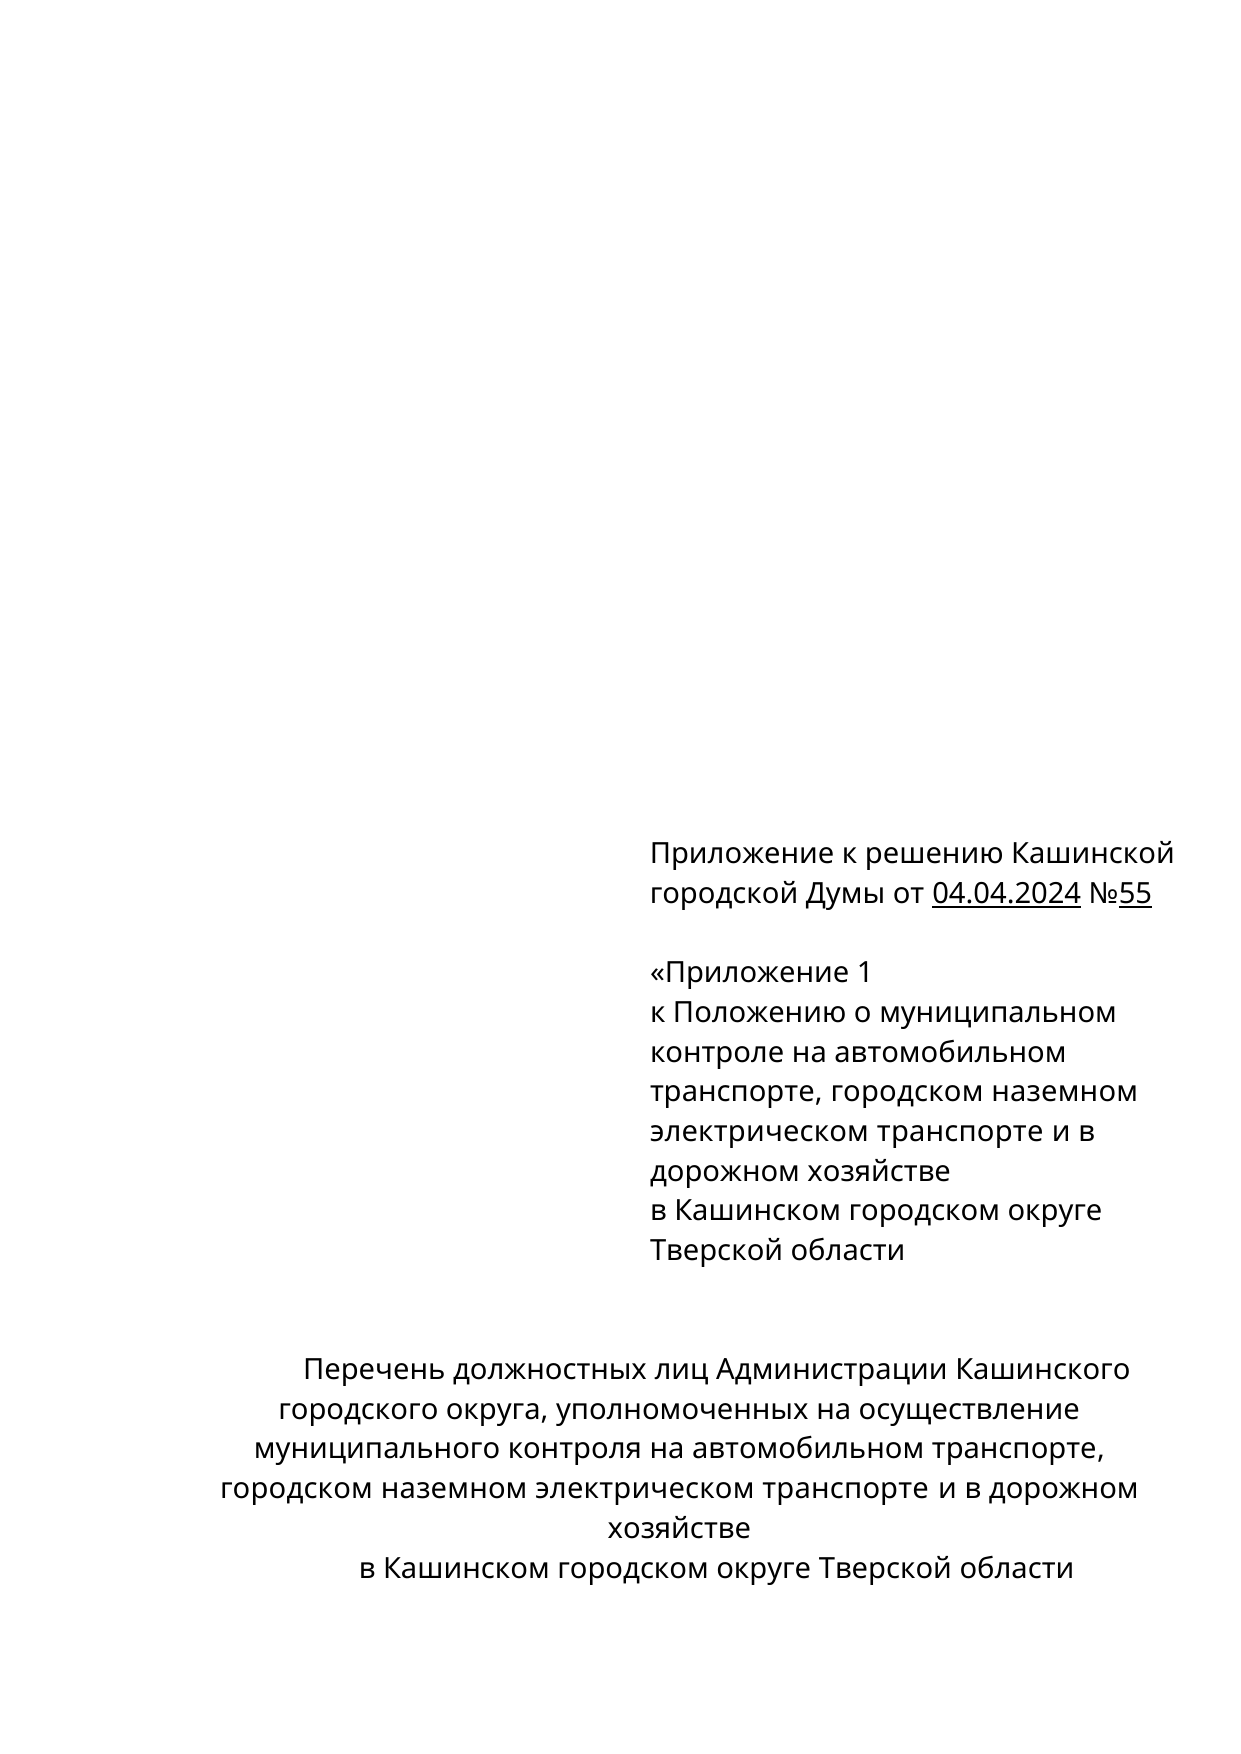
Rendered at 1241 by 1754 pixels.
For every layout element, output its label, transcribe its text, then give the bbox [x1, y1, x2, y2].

text к Положению о муниципальном контроле на автомобильном транспорте, городском наземном электрическом транспорте и в дорожном хозяйстве [650, 991, 1181, 1190]
text в Кашинском городском округе Тверской области [177, 1547, 1181, 1587]
text «Приложение 1 [650, 952, 1181, 991]
text Перечень должностных лиц Администрации Кашинского городского округа, уполномоченных на осуществление муниципального контроля на автомобильном транспорте, городском наземном электрическом транспорте и в дорожном хозяйстве [177, 1348, 1181, 1547]
text в Кашинском городском округе Тверской области [650, 1190, 1181, 1269]
text Приложение к решению Кашинской городской Думы от 04.04.2024 №55 [649, 832, 1181, 912]
